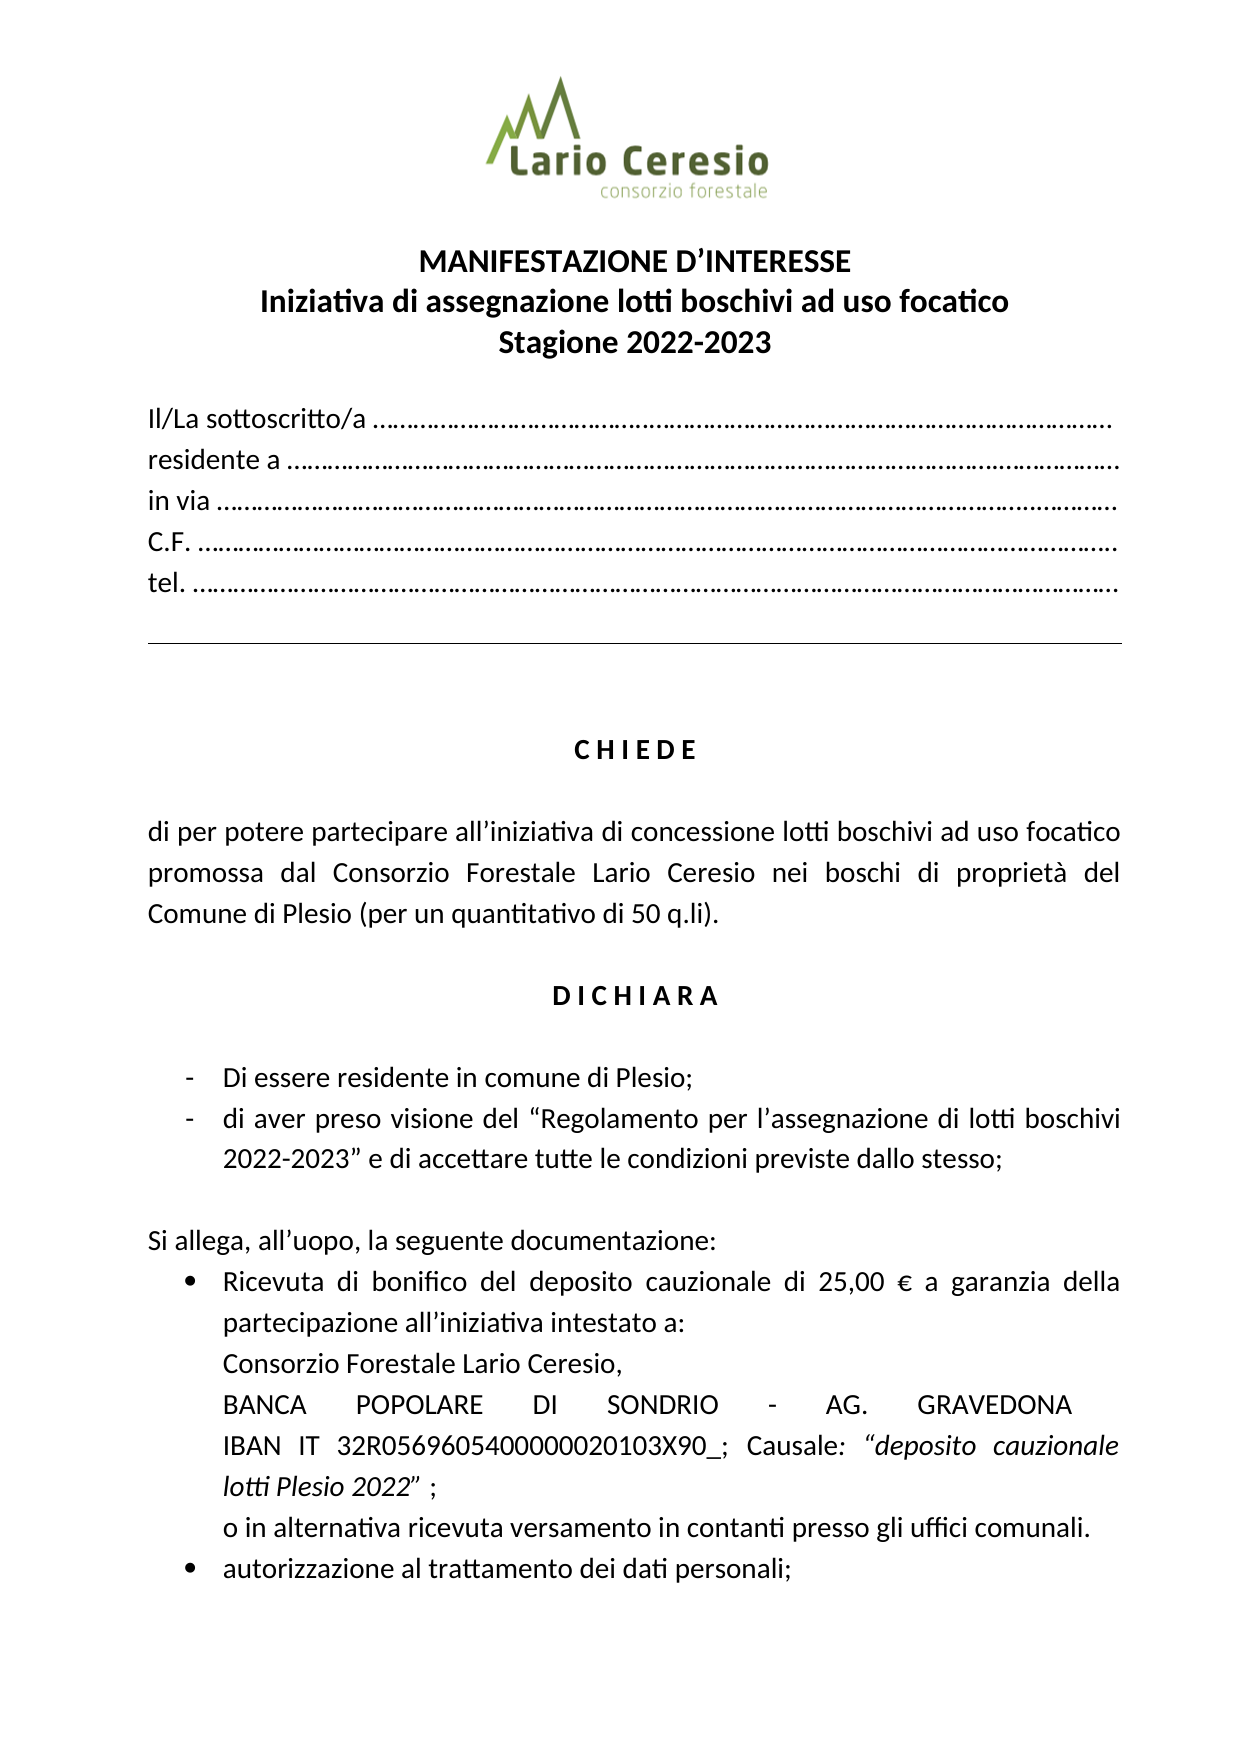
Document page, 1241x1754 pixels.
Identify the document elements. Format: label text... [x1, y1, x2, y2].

list autorizzazione al trattamento dei dati personali; [185, 1550, 1122, 1586]
text Si allega, all’uopo, la seguente documentazione: [148, 1222, 1122, 1258]
text Consorzio Forestale Lario Ceresio, [223, 1345, 1122, 1381]
list di aver preso visione del “Regolamento per l’assegnazione di lotti boschivi 2022-2023” e di accettare tutte le condizioni previste dallo stesso; [185, 1100, 1122, 1176]
text Stagione 2022-2023 [148, 321, 1122, 362]
text in via …………………………………………………………………………………………………………..………… [148, 482, 1122, 518]
text Il/La sottoscritto/a …………………………………..…………………………………………………………… [148, 400, 1122, 436]
text o in alternativa ricevuta versamento in contanti presso gli uffici comunali. [223, 1509, 1122, 1545]
picture [463, 73, 807, 212]
text MANIFESTAZIONE D’INTERESSE [148, 240, 1122, 280]
text D I C H I A R A [148, 977, 1122, 1012]
text Iniziativa di assegnazione lotti boschivi ad uso focatico [148, 280, 1122, 321]
text residente a …………………………………………………………………………………………….……………… [148, 441, 1122, 477]
text BANCA POPOLARE DI SONDRIO - AG. GRAVEDONA IBAN IT 32R0569605400000020103X90_; Causale: “deposito cauzionale lotti Plesio 2022” ; [223, 1386, 1122, 1504]
text C H I E D E [148, 731, 1122, 767]
list Ricevuta di bonifico del deposito cauzionale di 25,00 € a garanzia della partecipazione all’iniziativa intestato a: [185, 1263, 1122, 1340]
text tel. ………………………………………………………………………………………………………………………… [148, 564, 1122, 599]
text di per potere partecipare all’iniziativa di concessione lotti boschivi ad uso focatico promossa dal Consorzio Forestale Lario Ceresio nei boschi di proprietà del Comune di Plesio (per un quantitativo di 50 q.li). [148, 813, 1122, 931]
text C.F. ……………………………………………………………………………………………………………………….. [148, 523, 1122, 558]
list Di essere residente in comune di Plesio; [185, 1059, 1122, 1094]
